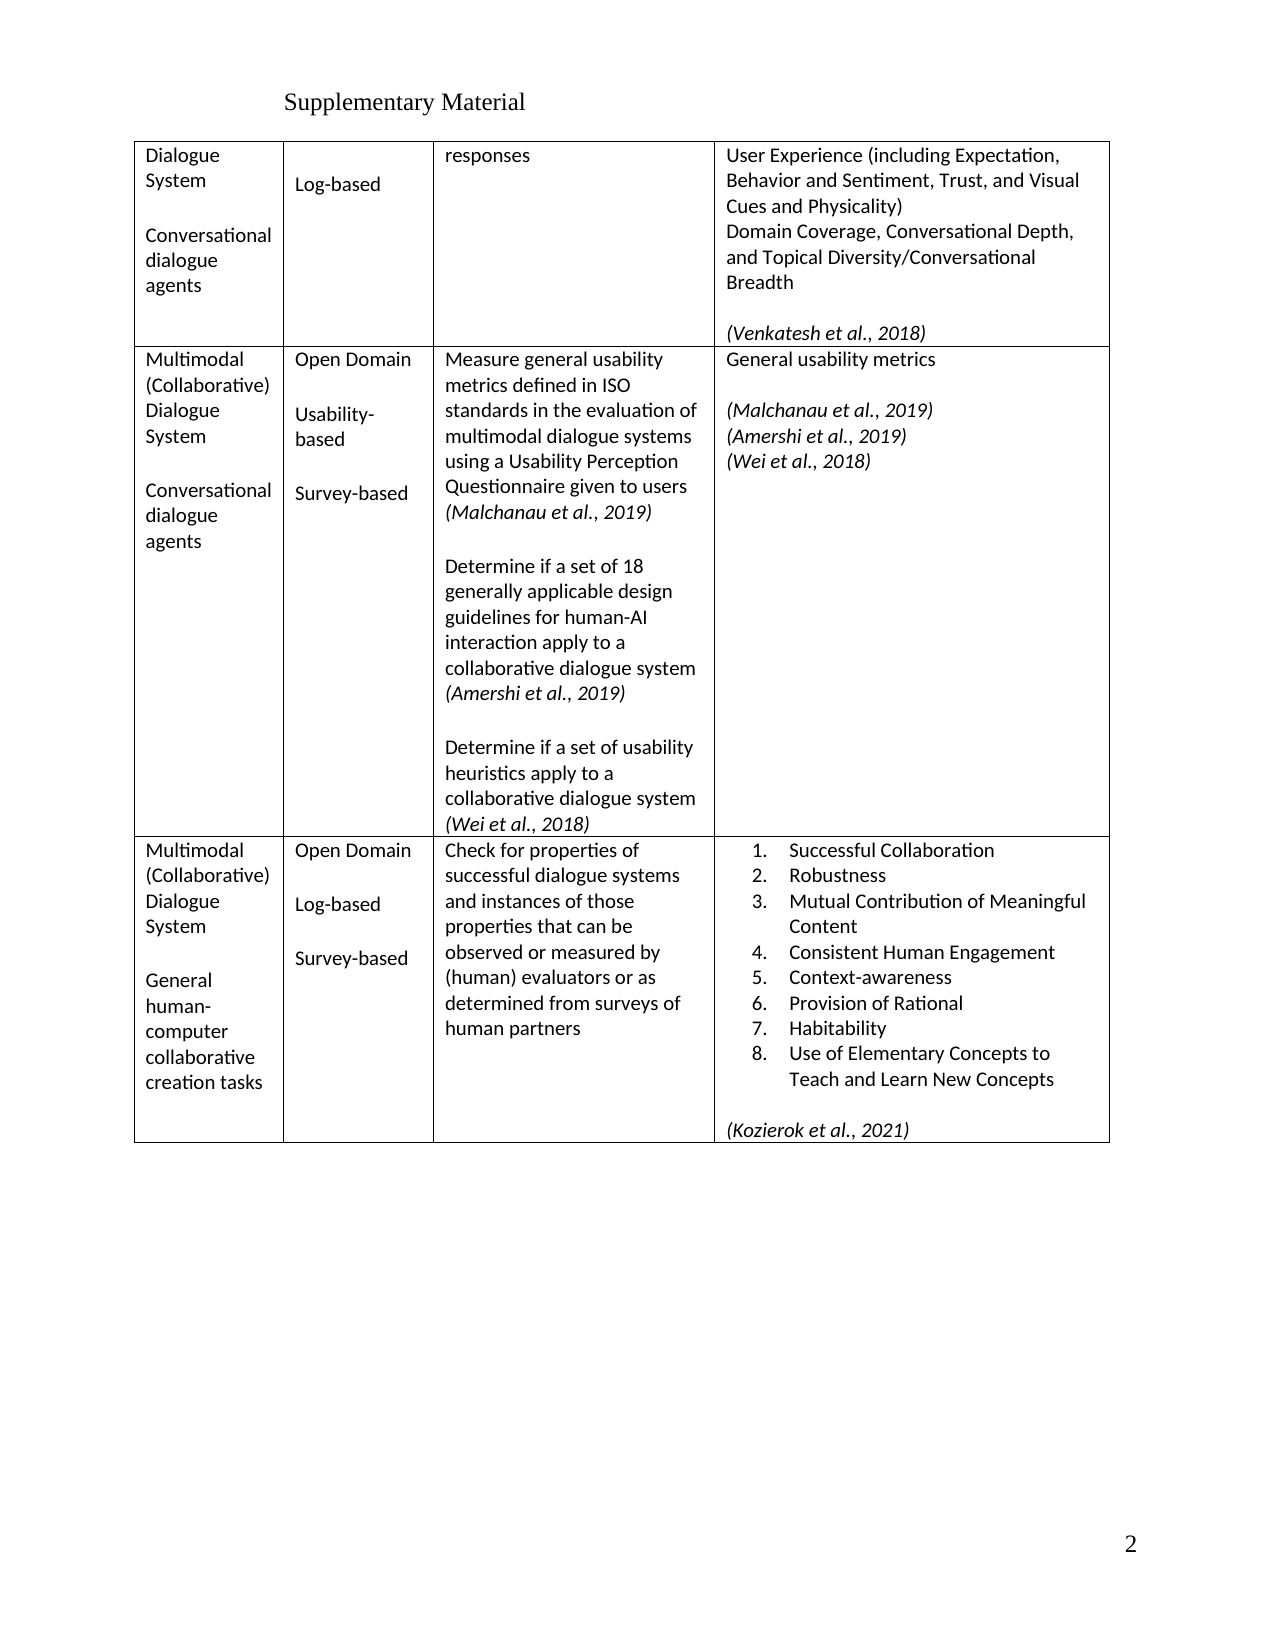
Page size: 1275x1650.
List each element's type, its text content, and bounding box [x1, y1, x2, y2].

table_cell Open Domain Usability-based Survey-based [284, 347, 433, 836]
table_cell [434, 142, 714, 346]
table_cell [135, 142, 283, 346]
table_cell General usability metrics (Malchanau et al., 2019) (Amershi et al., 2019) (Wei et al., 2018) [715, 347, 1109, 836]
table_cell Successful Collaboration Robustness Mutual Contribution of Meaningful Content Consistent Human Engagement Context-awareness Provision of Rational Habitability Use of Elementary Concepts to Teach and Learn New Concepts (Kozierok et al., 2021) [715, 837, 1109, 1142]
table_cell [715, 142, 1109, 346]
table_cell Multimodal (Collaborative) Dialogue System General human-computer collaborative creation tasks [135, 837, 283, 1142]
table_cell Measure general usability metrics defined in ISO standards in the evaluation of multimodal dialogue systems using a Usability Perception Questionnaire given to users (Malchanau et al., 2019) Determine if a set of 18 generally applicable design guidelines for human-AI interaction apply to a collaborative dialogue system (Amershi et al., 2019) Determine if a set of usability heuristics apply to a collaborative dialogue system (Wei et al., 2018) [434, 347, 714, 836]
table_cell Open Domain Log-based Survey-based [284, 837, 433, 1142]
table_cell Check for properties of successful dialogue systems and instances of those properties that can be observed or measured by (human) evaluators or as determined from surveys of human partners [434, 837, 714, 1142]
table_cell Multimodal (Collaborative) Dialogue System Conversational dialogue agents [135, 347, 283, 836]
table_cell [284, 142, 433, 346]
